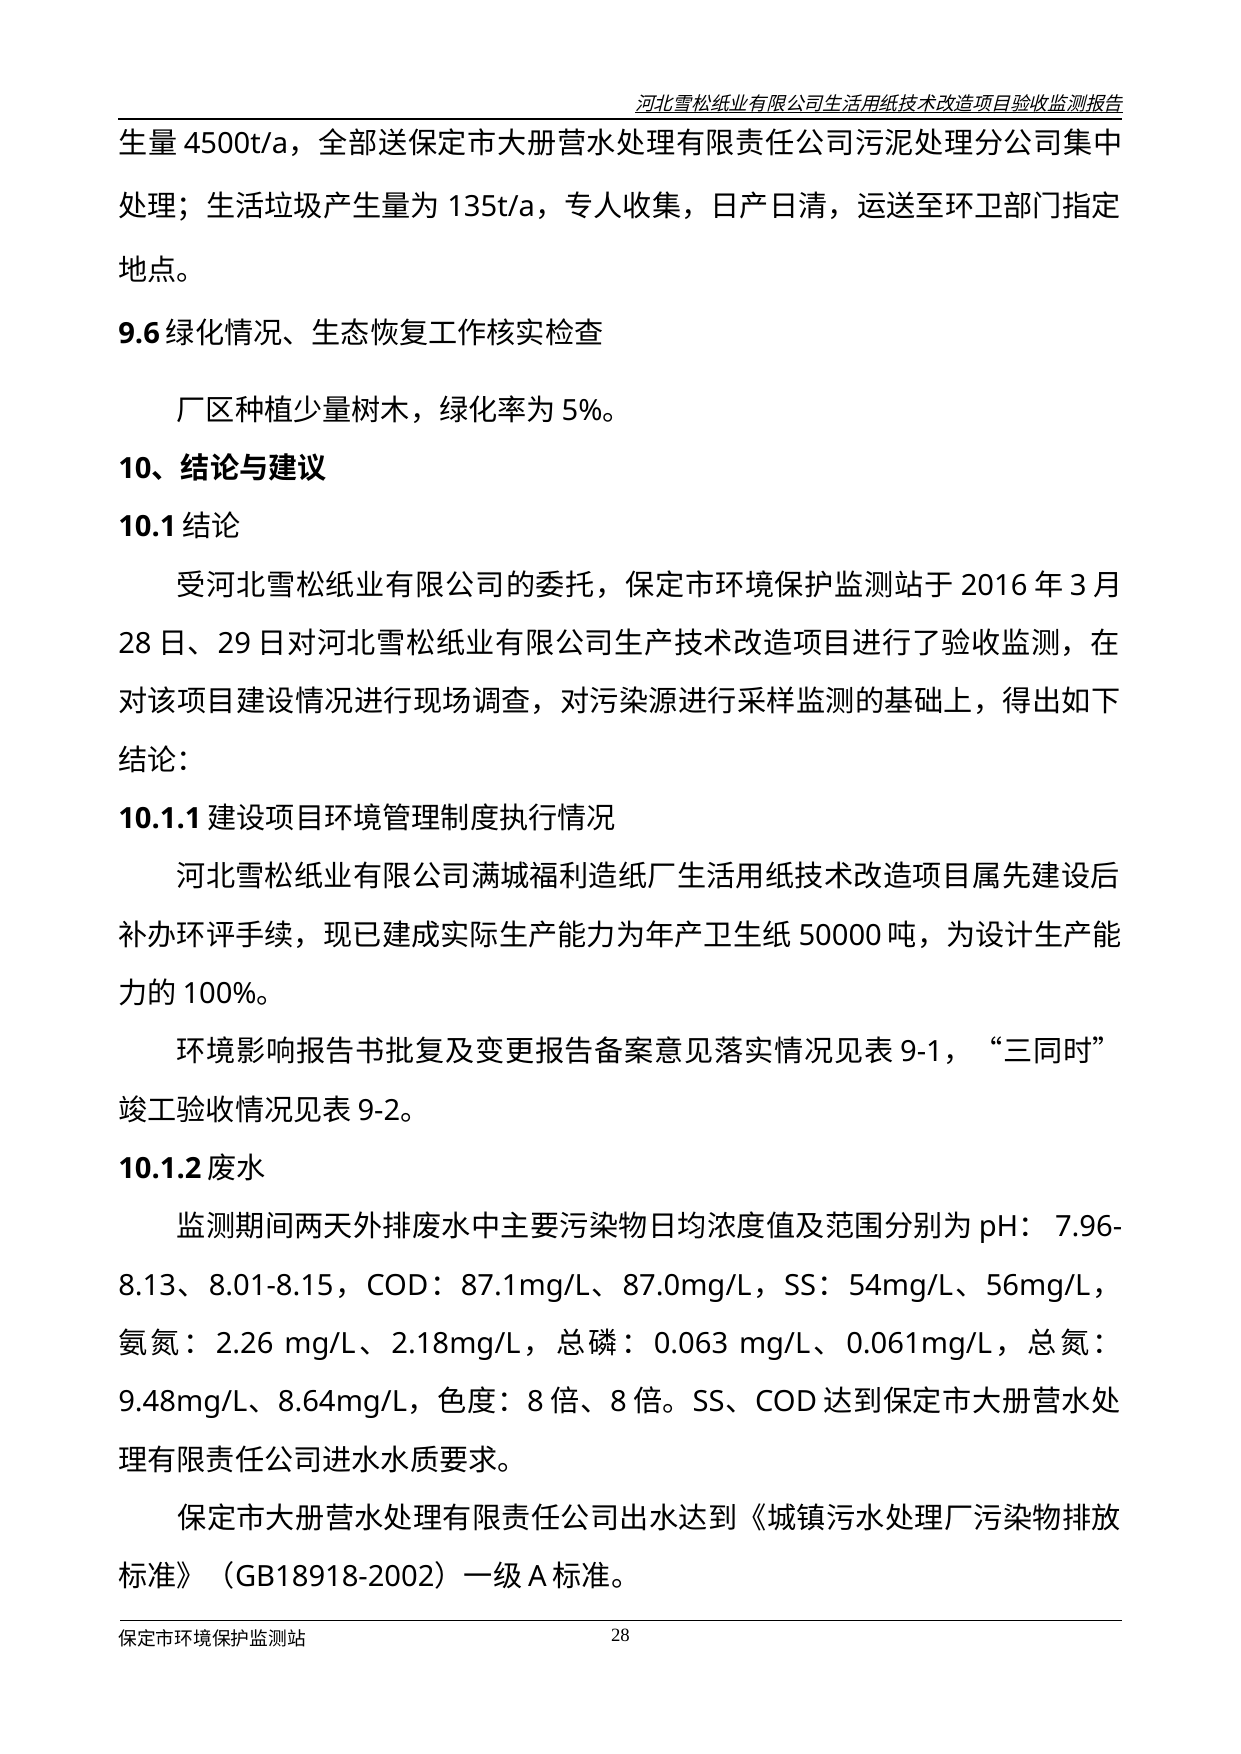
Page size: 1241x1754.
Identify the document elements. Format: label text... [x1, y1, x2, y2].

text 9.6绿化情况、生态恢复工作核实检查 [118, 310, 1122, 352]
text 厂区种植少量树木，绿化率为5%。 [118, 373, 1122, 432]
text 保定市大册营水处理有限责任公司出水达到《城镇污水处理厂污染物排放标准》（GB18918-2002）一级A标准。 [118, 1482, 1122, 1598]
text 10.1.2废水 [118, 1132, 1122, 1190]
text 受河北雪松纸业有限公司的委托，保定市环境保护监测站于2016年3月28日、29日对河北雪松纸业有限公司生产技术改造项目进行了验收监测，在对该项目建设情况进行现场调查，对污染源进行采样监测的基础上，得出如下结论： [118, 548, 1122, 782]
text 环境影响报告书批复及变更报告备案意见落实情况见表9-1，“三同时”竣工验收情况见表9-2。 [118, 1015, 1122, 1132]
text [118, 120, 1122, 289]
text 河北雪松纸业有限公司满城福利造纸厂生活用纸技术改造项目属先建设后补办环评手续，现已建成实际生产能力为年产卫生纸50000吨，为设计生产能力的100%。 [118, 840, 1122, 1015]
text 10.1.1建设项目环境管理制度执行情况 [118, 782, 1122, 840]
text 10、结论与建议 [118, 432, 1122, 490]
text 10.1结论 [118, 490, 1122, 548]
text 监测期间两天外排废水中主要污染物日均浓度值及范围分别为pH： 7.96-8.13、8.01-8.15，COD：87.1mg/L、87.0mg/L，SS：54mg/L、56mg/L，氨氮：2.26 mg/L、2.18mg/L，总磷：0.063 mg/L、0.061mg/L，总氮：9.48mg/L、8.64mg/L，色度：8倍、8倍。SS、COD达到保定市大册营水处理有限责任公司进水水质要求。 [118, 1190, 1122, 1482]
